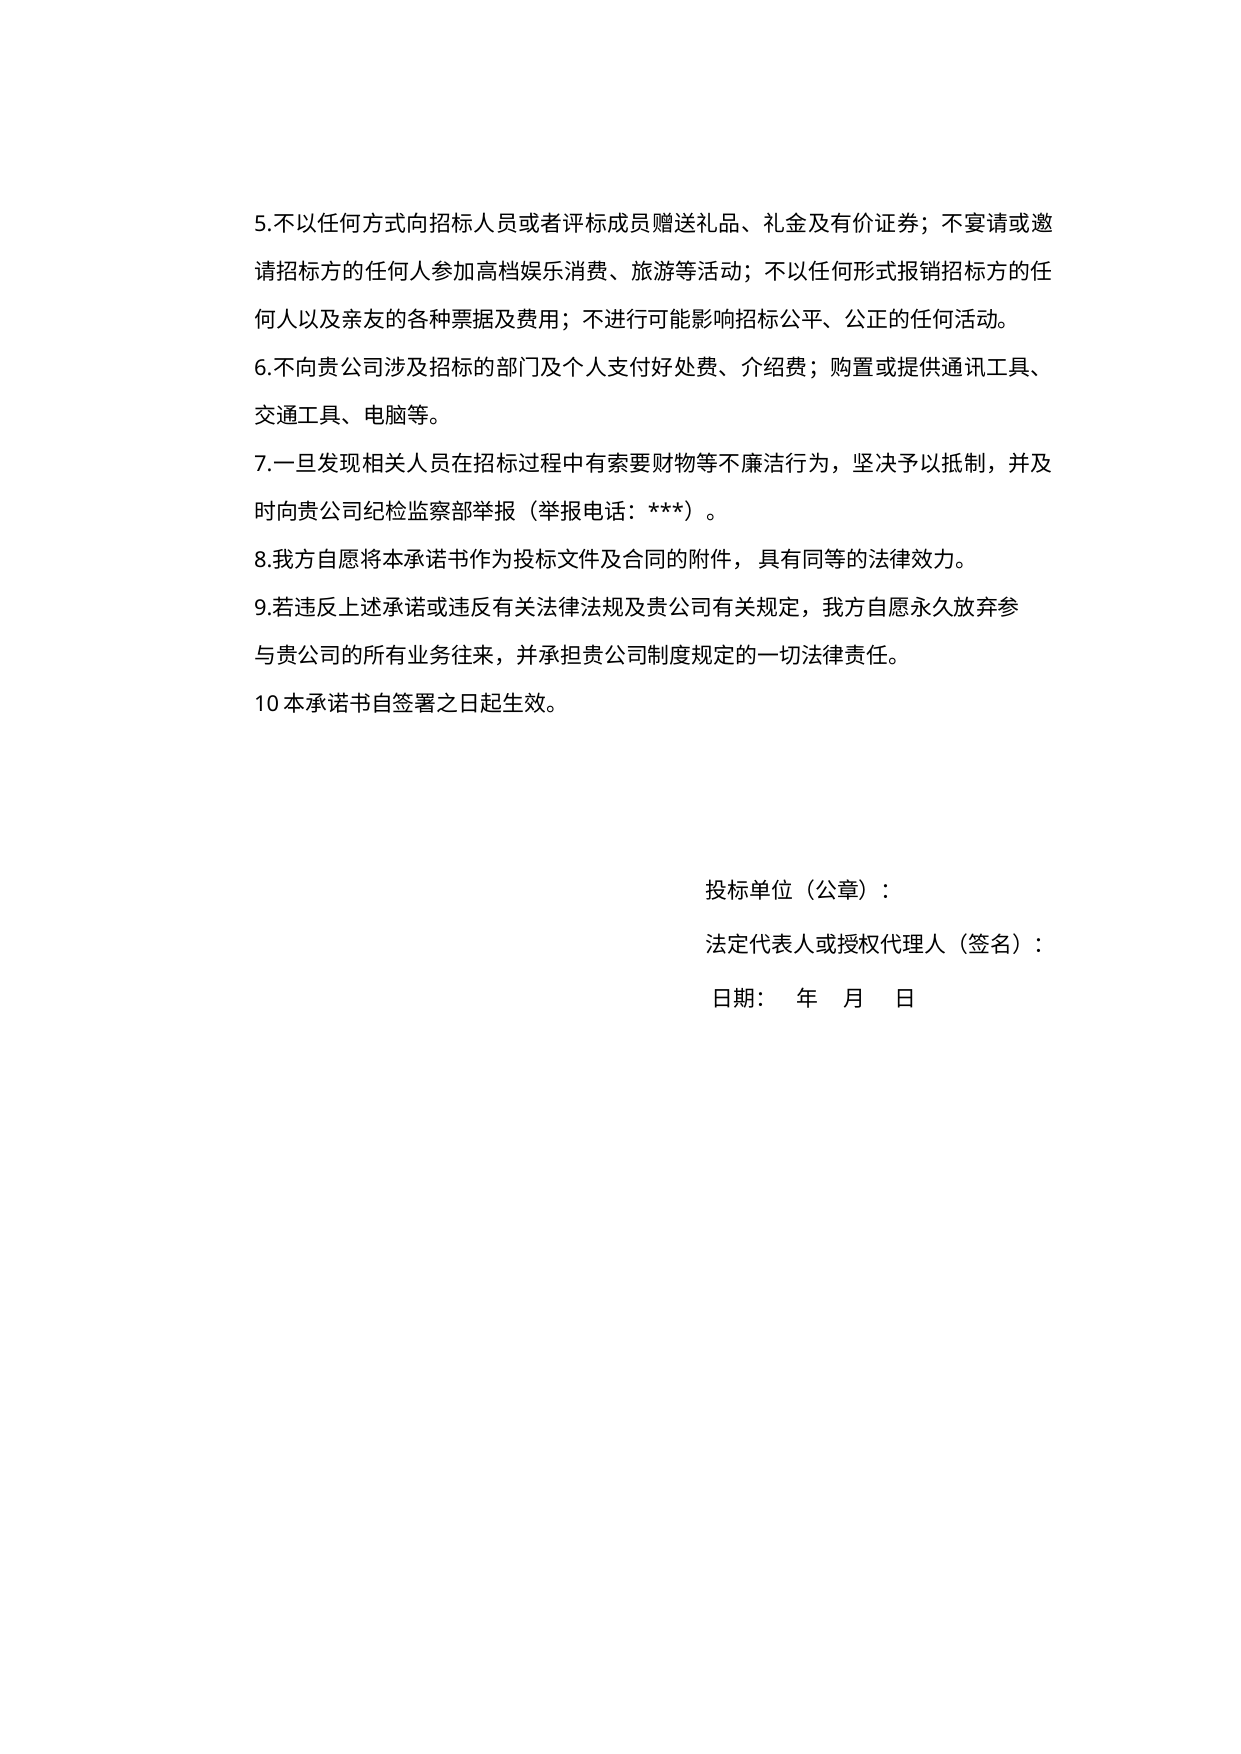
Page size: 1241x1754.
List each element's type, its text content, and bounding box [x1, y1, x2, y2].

list 8.我方自愿将本承诺书作为投标文件及合同的附件， 具有同等的法律效力。 [254, 542, 1022, 574]
list 7.一旦发现相关人员在招标过程中有索要财物等不廉洁行为，坚决予以抵制，并及时向贵公司纪检监察部举报（举报电话：***）。 [254, 446, 1053, 526]
list 5.不以任何方式向招标人员或者评标成员赠送礼品、礼金及有价证券；不宴请或邀请招标方的任何人参加高档娱乐消费、旅游等活动；不以任何形式报销招标方的任何人以及亲友的各种票据及费用；不进行可能影响招标公平、公正的任何活动。 [254, 206, 1053, 334]
text 日期： 年 月 日 [121, 981, 1119, 1013]
list 10本承诺书自签署之日起生效。 [254, 686, 1119, 718]
list 6.不向贵公司涉及招标的部门及个人支付好处费、介绍费；购置或提供通讯工具、交通工具、电脑等。 [254, 350, 1053, 429]
text 投标单位（公章）： [421, 873, 1119, 905]
list 9.若违反上述承诺或违反有关法律法规及贵公司有关规定，我方自愿永久放弃参与贵公司的所有业务往来，并承担贵公司制度规定的一切法律责任。 [254, 590, 1022, 670]
text 法定代表人或授权代理人（签名）： [421, 927, 1119, 959]
